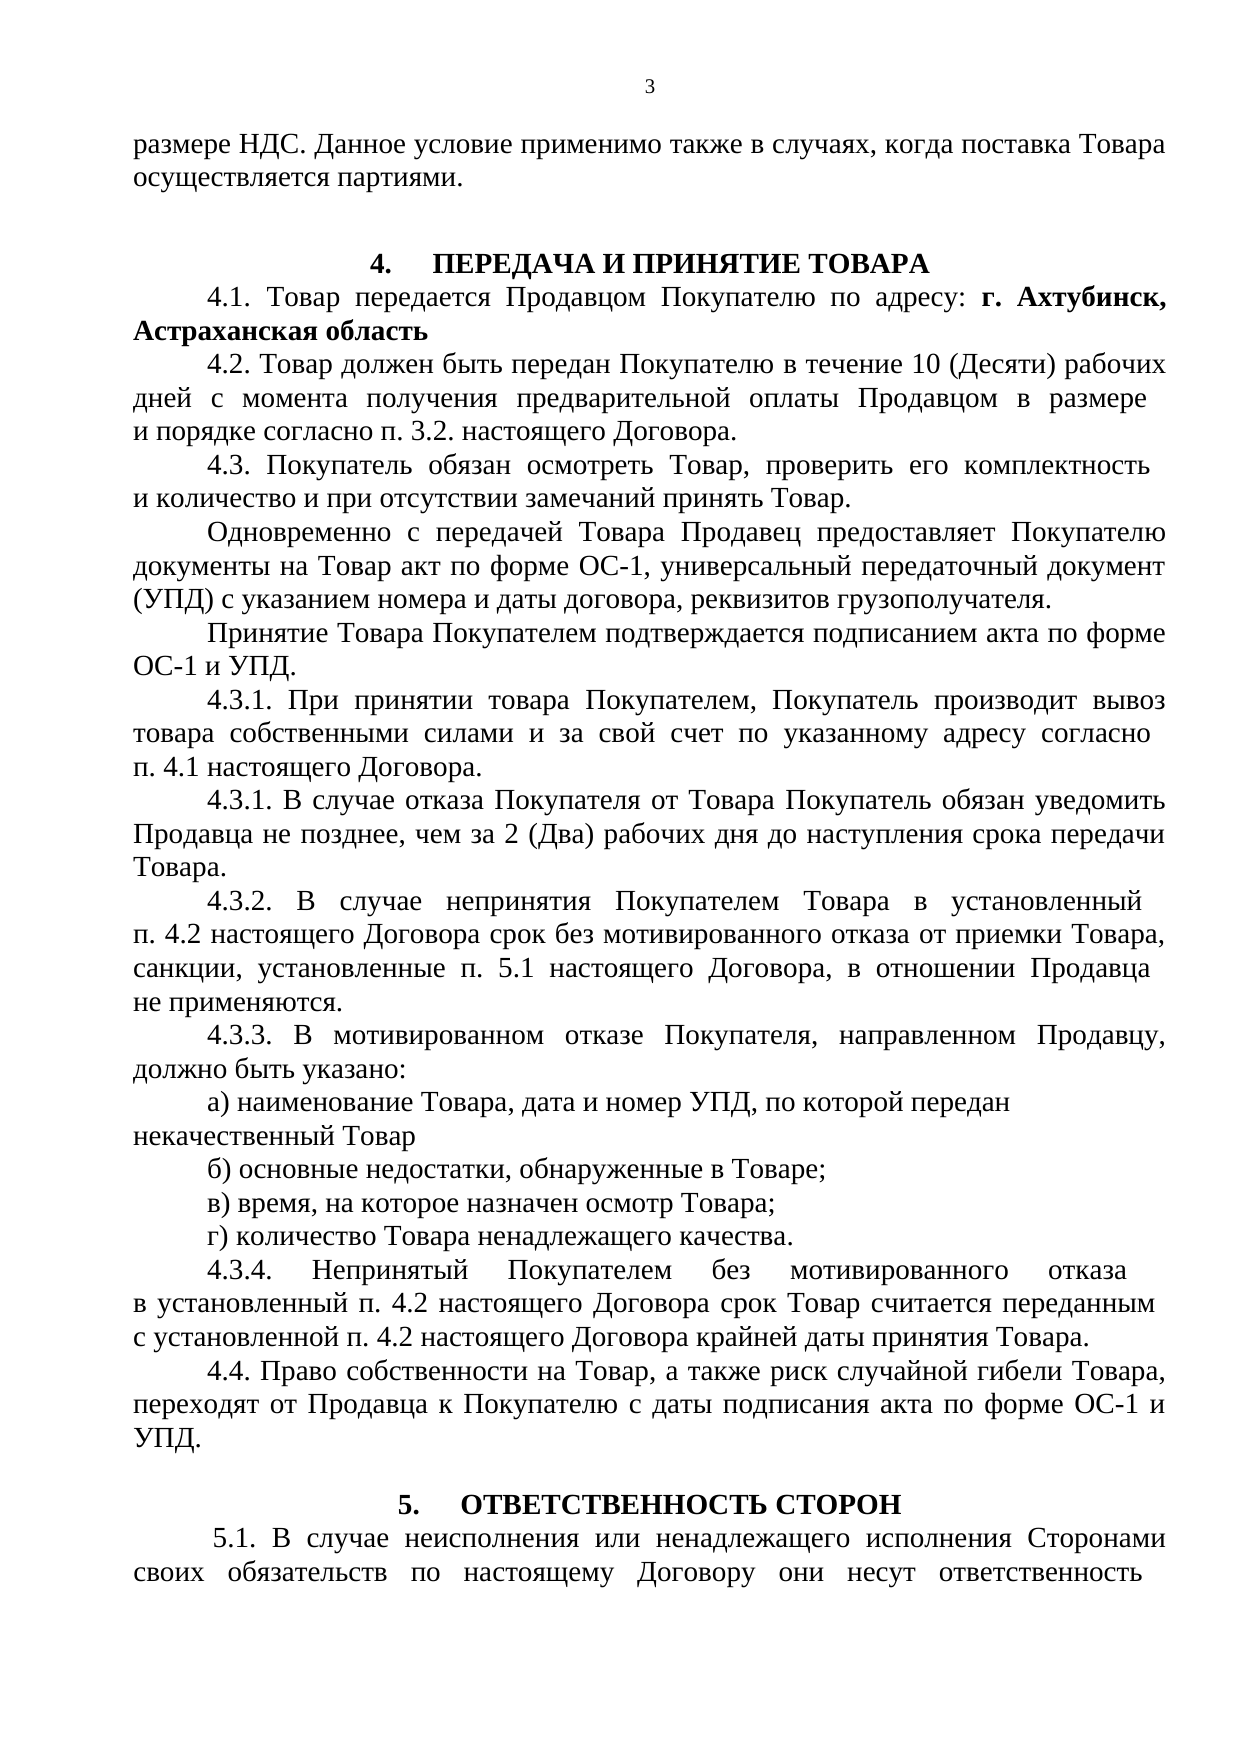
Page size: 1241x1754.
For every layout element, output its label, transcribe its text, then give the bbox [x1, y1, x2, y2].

text 4.3.1. При принятии товара Покупателем, Покупатель производит вывоз товара собственными силами и за свой счет по указанному адресу согласно п. 4.1 настоящего Договора. [133, 682, 1167, 782]
text 4.2. Товар должен быть передан Покупателю в течение 10 (Десяти) рабочих дней с момента получения предварительной оплаты Продавцом в размере и порядке согласно п. 3.2. настоящего Договора. [133, 346, 1167, 447]
text в) время, на которое назначен осмотр Товара; [133, 1185, 1167, 1218]
text а) наименование Товара, дата и номер УПД, по которой передан некачественный Товар [133, 1084, 1167, 1151]
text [133, 1520, 1167, 1587]
text 4.4. Право собственности на Товар, а также риск случайной гибели Товара, переходят от Продавца к Покупателю с даты подписания акта по форме ОС-1 и УПД. [133, 1353, 1167, 1453]
text 4.3.3. В мотивированном отказе Покупателя, направленном Продавцу, должно быть указано: [133, 1017, 1167, 1084]
text Одновременно с передачей Товара Продавец предоставляет Покупателю документы на Товар акт по форме ОС-1, универсальный передаточный документ (УПД) с указанием номера и даты договора, реквизитов грузополучателя. [133, 514, 1167, 615]
text б) основные недостатки, обнаруженные в Товаре; [133, 1151, 1167, 1185]
text 4.3.4. Непринятый Покупателем без мотивированного отказа в установленный п. 4.2 настоящего Договора срок Товар считается переданным с установленной п. 4.2 настоящего Договора крайней даты принятия Товара. [133, 1252, 1167, 1353]
list ОТВЕТСТВЕННОСТЬ СТОРОН [133, 1487, 1167, 1520]
text г) количество Товара ненадлежащего качества. [133, 1218, 1167, 1252]
text Принятие Товара Покупателем подтверждается подписанием акта по форме ОС-1 и УПД. [133, 615, 1167, 682]
text 4.3. Покупатель обязан осмотреть Товар, проверить его комплектность и количество и при отсутствии замечаний принять Товар. [133, 447, 1167, 514]
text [133, 126, 1167, 193]
text 4.3.2. В случае непринятия Покупателем Товара в установленный п. 4.2 настоящего Договора срок без мотивированного отказа от приемки Товара, санкции, установленные п. 5.1 настоящего Договора, в отношении Продавца не применяются. [133, 883, 1167, 1017]
text 4.3.1. В случае отказа Покупателя от Товара Покупатель обязан уведомить Продавца не позднее, чем за 2 (Два) рабочих дня до наступления срока передачи Товара. [133, 782, 1167, 883]
list ПЕРЕДАЧА И ПРИНЯТИЕ ТОВАРА [133, 246, 1167, 279]
text 4.1. Товар передается Продавцом Покупателю по адресу: г. Ахтубинск, Астраханская область [133, 279, 1167, 346]
